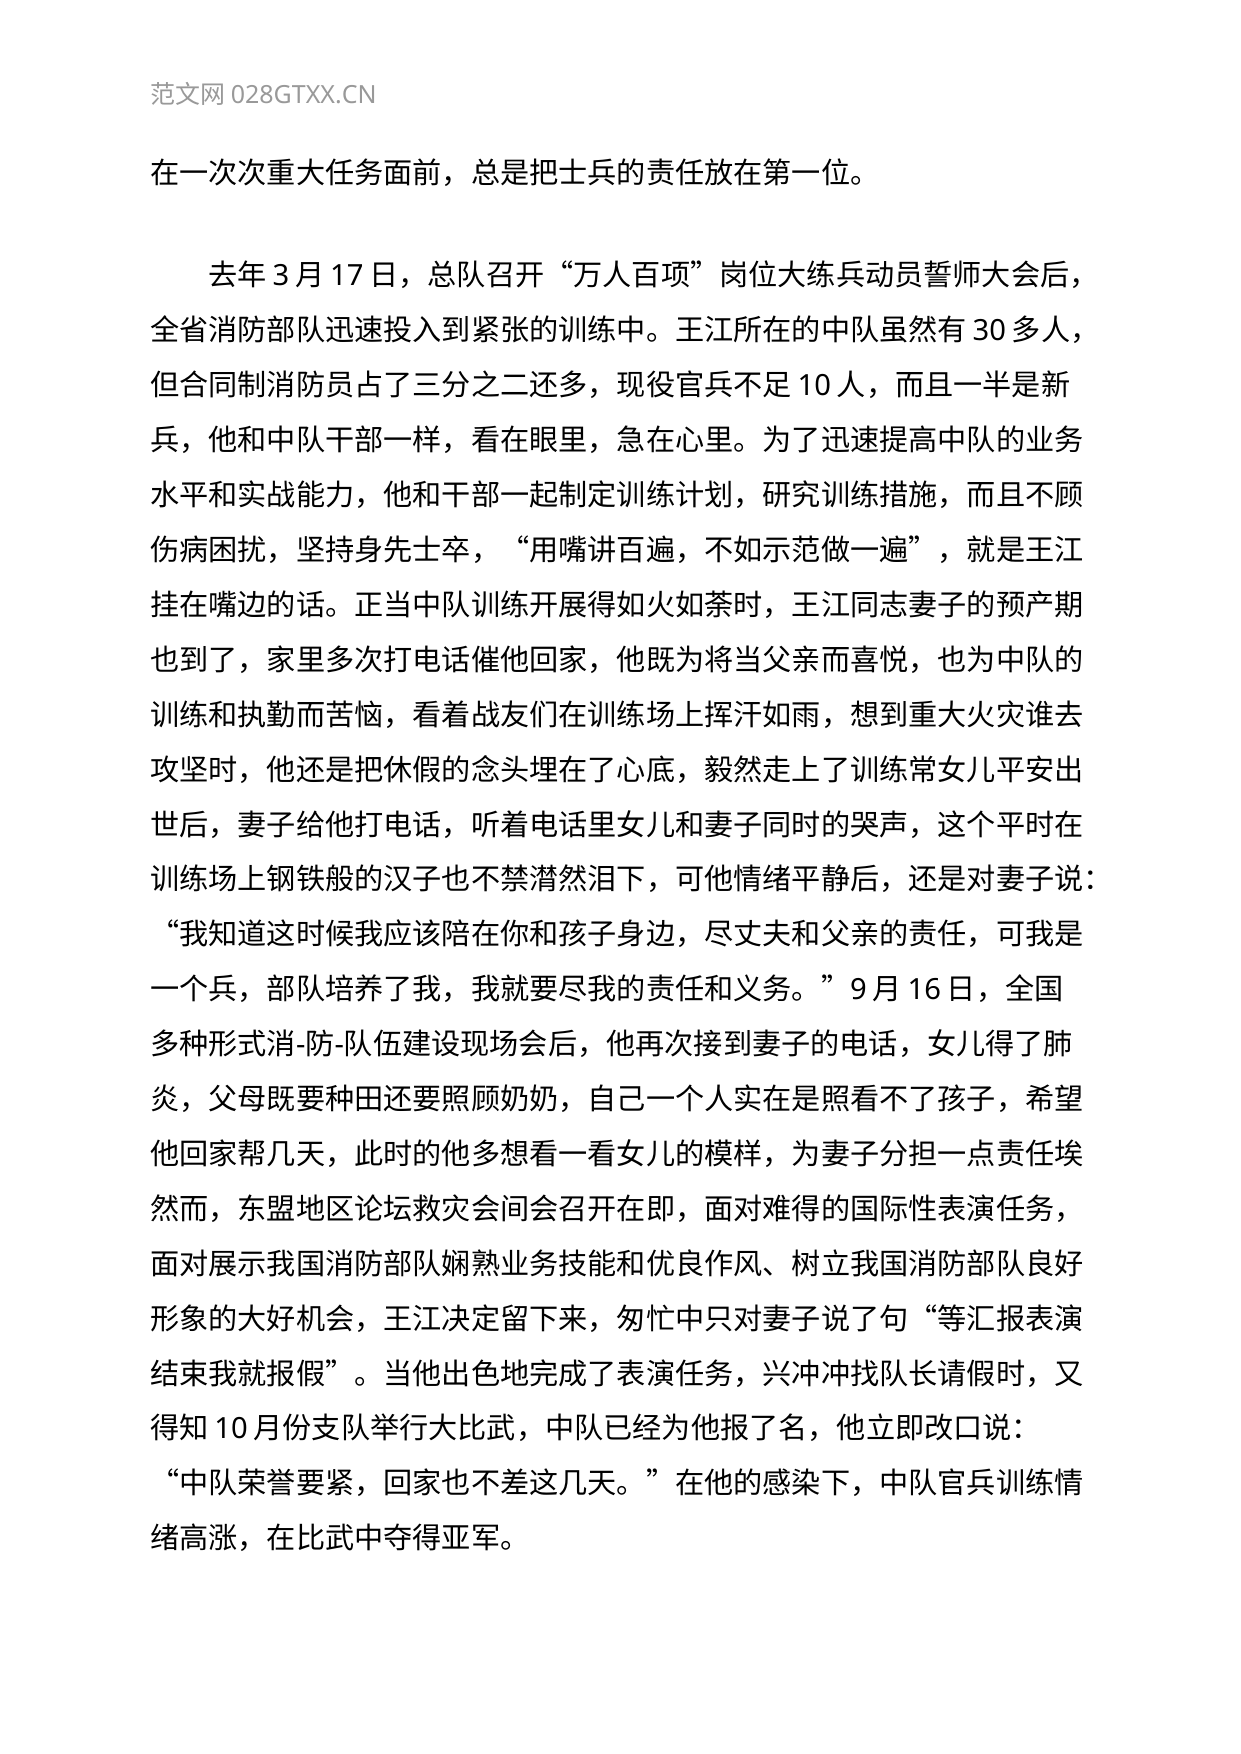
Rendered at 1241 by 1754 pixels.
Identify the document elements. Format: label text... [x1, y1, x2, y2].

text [150, 150, 1090, 192]
text 去年3月17日，总队召开“万人百项”岗位大练兵动员誓师大会后，全省消防部队迅速投入到紧张的训练中。王江所在的中队虽然有30多人，但合同制消防员占了三分之二还多，现役官兵不足10人，而且一半是新兵，他和中队干部一样，看在眼里，急在心里。为了迅速提高中队的业务水平和实战能力，他和干部一起制定训练计划，研究训练措施，而且不顾伤病困扰，坚持身先士卒，“用嘴讲百遍，不如示范做一遍”，就是王江挂在嘴边的话。正当中队训练开展得如火如荼时，王江同志妻子的预产期也到了，家里多次打电话催他回家，他既为将当父亲而喜悦，也为中队的训练和执勤而苦恼，看着战友们在训练场上挥汗如雨，想到重大火灾谁去攻坚时，他还是把休假的念头埋在了心底，毅然走上了训练常女儿平安出世后，妻子给他打电话，听着电话里女儿和妻子同时的哭声，这个平时在训练场上钢铁般的汉子也不禁潸然泪下，可他情绪平静后，还是对妻子说：“我知道这时候我应该陪在你和孩子身边，尽丈夫和父亲的责任，可我是一个兵，部队培养了我，我就要尽我的责任和义务。”9月16日，全国多种形式消-防-队伍建设现场会后，他再次接到妻子的电话，女儿得了肺炎，父母既要种田还要照顾奶奶，自己一个人实在是照看不了孩子，希望他回家帮几天，此时的他多想看一看女儿的模样，为妻子分担一点责任埃然而，东盟地区论坛救灾会间会召开在即，面对难得的国际性表演任务，面对展示我国消防部队娴熟业务技能和优良作风、树立我国消防部队良好形象的大好机会，王江决定留下来，匆忙中只对妻子说了句“等汇报表演结束我就报假”。当他出色地完成了表演任务，兴冲冲找队长请假时，又得知10月份支队举行大比武，中队已经为他报了名，他立即改口说：“中队荣誉要紧，回家也不差这几天。”在他的感染下，中队官兵训练情绪高涨，在比武中夺得亚军。 [150, 252, 1090, 1557]
